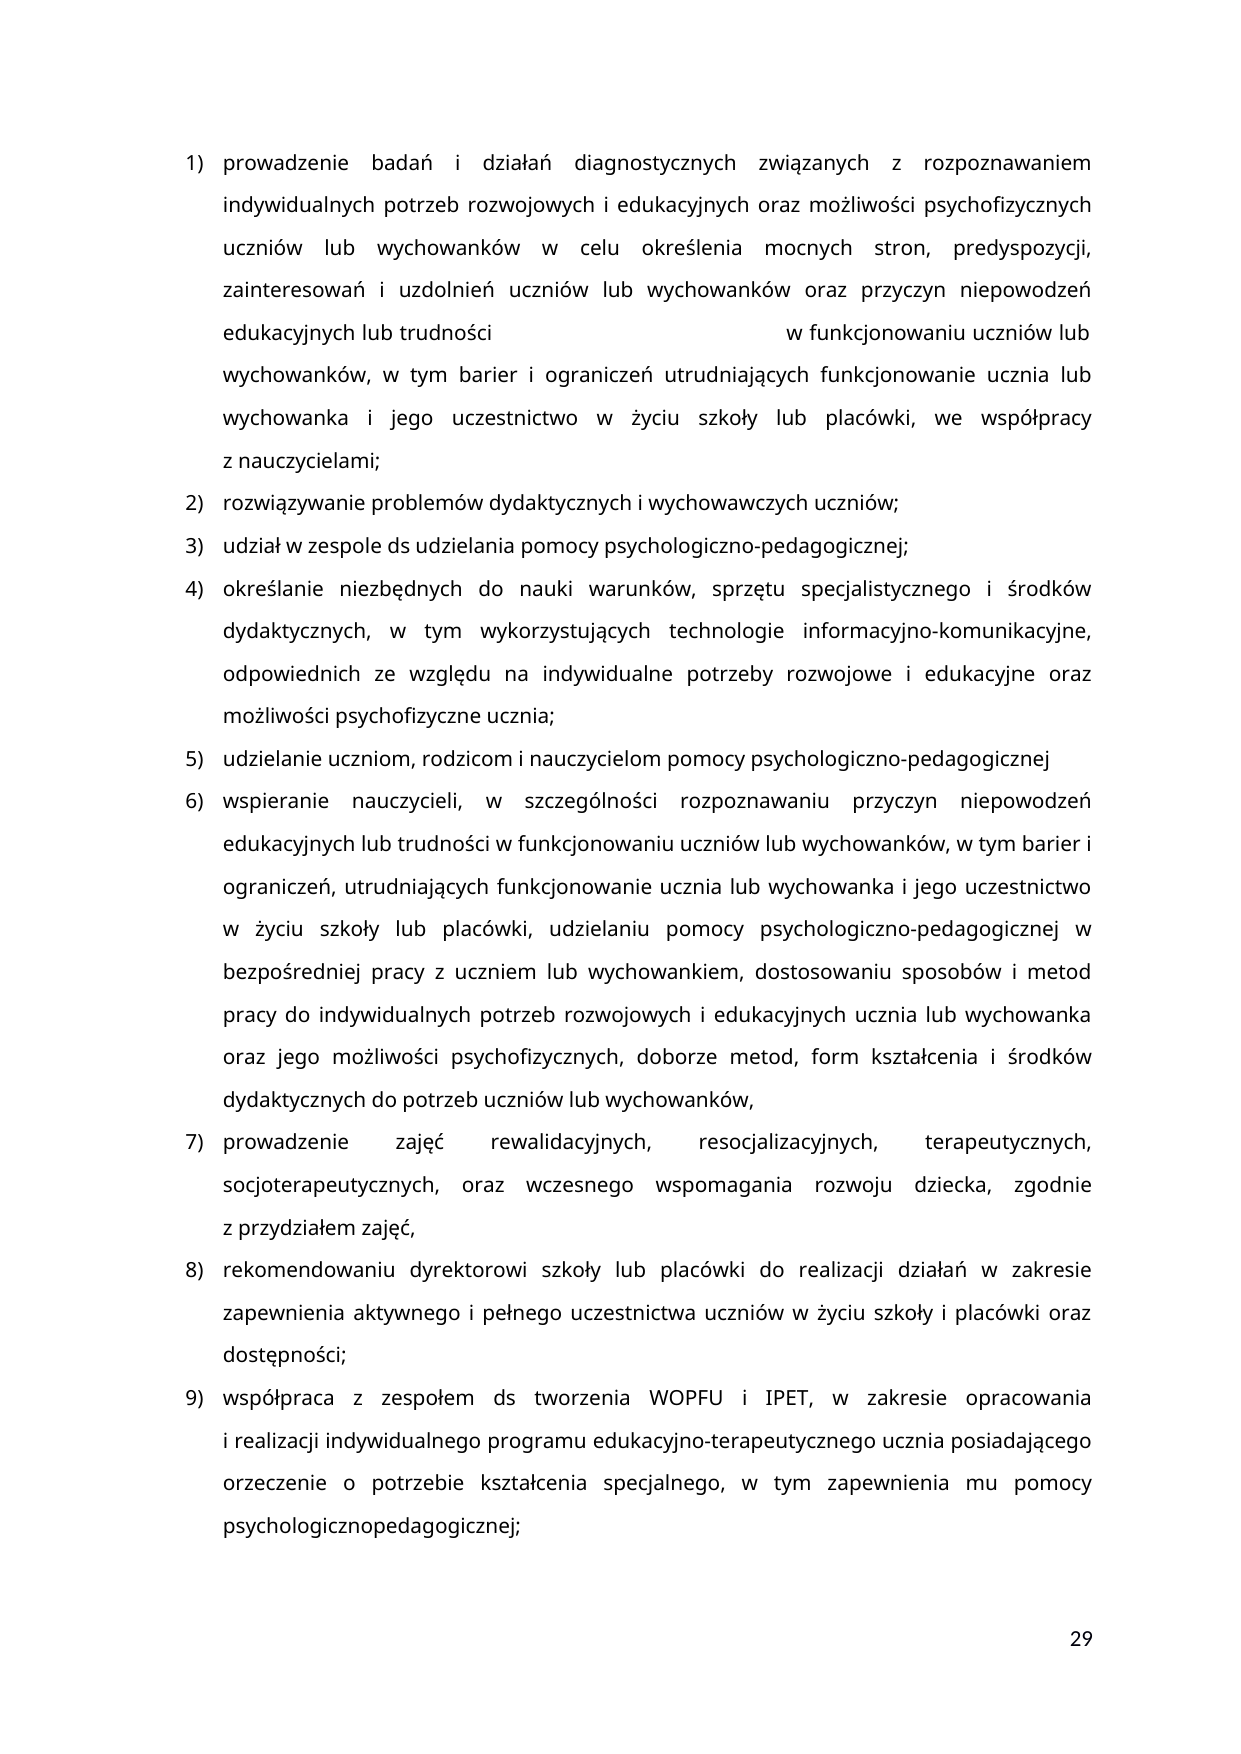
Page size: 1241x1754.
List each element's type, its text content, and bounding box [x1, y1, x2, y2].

list wspieranie nauczycieli, w szczególności rozpoznawaniu przyczyn niepowodzeń edukacyjnych lub trudności w funkcjonowaniu uczniów lub wychowanków, w tym barier i ograniczeń, utrudniających funkcjonowanie ucznia lub wychowanka i jego uczestnictwo w życiu szkoły lub placówki, udzielaniu pomocy psychologiczno-pedagogicznej w bezpośredniej pracy z uczniem lub wychowankiem, dostosowaniu sposobów i metod pracy do indywidualnych potrzeb rozwojowych i edukacyjnych ucznia lub wychowanka oraz jego możliwości psychofizycznych, doborze metod, form kształcenia i środków dydaktycznych do potrzeb uczniów lub wychowanków, [185, 787, 1093, 1113]
list określanie niezbędnych do nauki warunków, sprzętu specjalistycznego i środków dydaktycznych, w tym wykorzystujących technologie informacyjno-komunikacyjne, odpowiednich ze względu na indywidualne potrzeby rozwojowe i edukacyjne oraz możliwości psychofizyczne ucznia; [185, 574, 1093, 730]
list udzielanie uczniom, rodzicom i nauczycielom pomocy psychologiczno-pedagogicznej [185, 744, 1093, 772]
list współpraca z zespołem ds tworzenia WOPFU i IPET, w zakresie opracowania i realizacji indywidualnego programu edukacyjno-terapeutycznego ucznia posiadającego orzeczenie o potrzebie kształcenia specjalnego, w tym zapewnienia mu pomocy psychologicznopedagogicznej; [185, 1383, 1093, 1539]
list prowadzenie badań i działań diagnostycznych związanych z rozpoznawaniem indywidualnych potrzeb rozwojowych i edukacyjnych oraz możliwości psychofizycznych uczniów lub wychowanków w celu określenia mocnych stron, predyspozycji, zainteresowań i uzdolnień uczniów lub wychowanków oraz przyczyn niepowodzeń edukacyjnych lub trudności w funkcjonowaniu uczniów lub wychowanków, w tym barier i ograniczeń utrudniających funkcjonowanie ucznia lub wychowanka i jego uczestnictwo w życiu szkoły lub placówki, we współpracy z nauczycielami; [185, 148, 1093, 474]
list rozwiązywanie problemów dydaktycznych i wychowawczych uczniów; [185, 488, 1093, 517]
list udział w zespole ds udzielania pomocy psychologiczno-pedagogicznej; [185, 531, 1093, 559]
list prowadzenie zajęć rewalidacyjnych, resocjalizacyjnych, terapeutycznych, socjoterapeutycznych, oraz wczesnego wspomagania rozwoju dziecka, zgodnie z przydziałem zajęć, [185, 1127, 1093, 1241]
list rekomendowaniu dyrektorowi szkoły lub placówki do realizacji działań w zakresie zapewnienia aktywnego i pełnego uczestnictwa uczniów w życiu szkoły i placówki oraz dostępności; [185, 1255, 1093, 1369]
